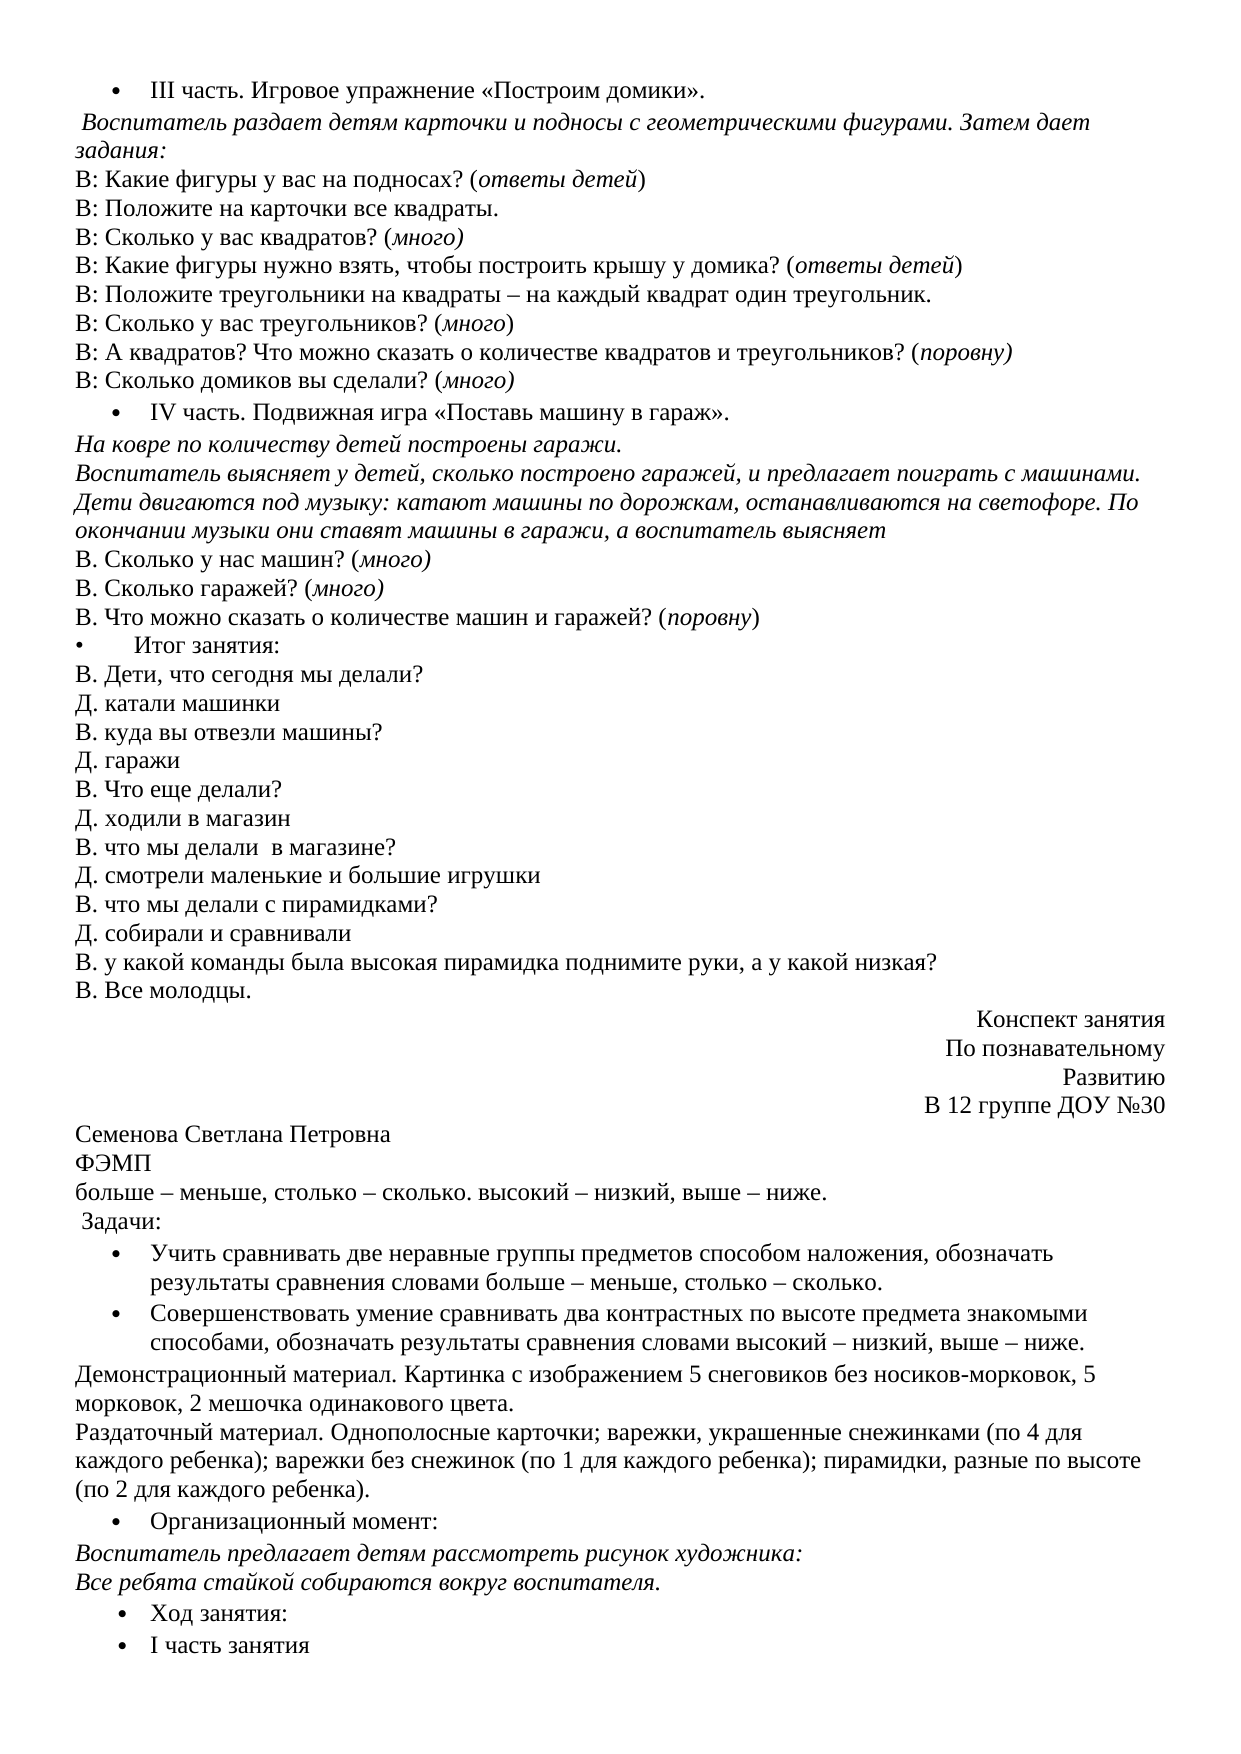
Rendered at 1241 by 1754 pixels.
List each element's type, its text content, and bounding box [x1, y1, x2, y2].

text Демонстрационный материал. Картинка с изображением 5 снеговиков без носиков-морковок, 5 морковок, 2 мешочка одинакового цвета. [75, 1359, 1165, 1417]
text В: Какие фигуры нужно взять, чтобы построить крышу у домика? (ответы детей) [75, 251, 1165, 279]
text В: Положите треугольники на квадраты – на каждый квадрат один треугольник. [75, 279, 1165, 308]
text В. Сколько гаражей? (много) [75, 573, 1165, 602]
text Д. собирали и сравнивали [75, 918, 1165, 947]
text Развитию [75, 1062, 1165, 1091]
list Учить сравнивать две неравные группы предметов способом наложения, обозначать результаты сравнения словами больше – меньше, столько – сколько. [112, 1238, 1165, 1295]
text Семенова Светлана Петровна [75, 1119, 1165, 1148]
text В: А квадратов? Что можно сказать о количестве квадратов и треугольников? (поровну) [75, 337, 1165, 366]
text В. что мы делали в магазине? [75, 832, 1165, 861]
text В 12 группе ДОУ №30 [75, 1091, 1165, 1119]
text В: Положите на карточки все квадраты. [75, 193, 1165, 222]
text Д. катали машинки [75, 688, 1165, 717]
text В. Что можно сказать о количестве машин и гаражей? (поровну) [75, 602, 1165, 631]
text Д. ходили в магазин [75, 803, 1165, 832]
text По познавательному [75, 1033, 1165, 1062]
list III часть. Игровое упражнение «Построим домики». [112, 75, 1165, 104]
list Совершенствовать умение сравнивать два контрастных по высоте предмета знакомыми способами, обозначать результаты сравнения словами высокий – низкий, выше – ниже. [112, 1298, 1165, 1356]
text Задачи: [75, 1206, 1165, 1235]
text • Итог занятия: [75, 631, 1165, 659]
text В. Сколько у нас машин? (много) [75, 544, 1165, 573]
text Д. смотрели маленькие и большие игрушки [75, 861, 1165, 889]
text В. что мы делали с пирамидками? [75, 889, 1165, 918]
text В: Какие фигуры у вас на подносах? (ответы детей) [75, 164, 1165, 193]
text Воспитатель выясняет у детей, сколько построено гаражей, и предлагает поиграть с машинами. Дети двигаются под музыку: катают машины по дорожкам, останавливаются на светофоре. По окончании музыки они ставят машины в гаражи, а воспитатель выясняет [75, 458, 1165, 544]
text Все ребята стайкой собираются вокруг воспитателя. [75, 1567, 1165, 1595]
list IV часть. Подвижная игра «Поставь машину в гараж». [112, 397, 1165, 426]
text В: Сколько у вас квадратов? (много) [75, 222, 1165, 251]
text Конспект занятия [75, 1004, 1165, 1033]
text На ковре по количеству детей построены гаражи. [75, 429, 1165, 458]
text В. куда вы отвезли машины? [75, 717, 1165, 746]
text Воспитатель раздает детям карточки и подносы с геометрическими фигурами. Затем дает задания: [75, 107, 1165, 164]
list I часть занятия [119, 1630, 1165, 1659]
text В: Сколько домиков вы сделали? (много) [75, 366, 1165, 394]
text больше – меньше, столько – сколько. высокий – низкий, выше – ниже. [75, 1177, 1165, 1206]
text В. Что еще делали? [75, 774, 1165, 803]
text В. у какой команды была высокая пирамидка поднимите руки, а у какой низкая? [75, 947, 1165, 976]
text В. Все молодцы. [75, 976, 1165, 1004]
text Раздаточный материал. Однополосные карточки; варежки, украшенные снежинками (по 4 для каждого ребенка); варежки без снежинок (по 1 для каждого ребенка); пирамидки, разные по высоте (по 2 для каждого ребенка). [75, 1417, 1165, 1503]
text Д. гаражи [75, 746, 1165, 774]
text В. Дети, что сегодня мы делали? [75, 659, 1165, 688]
text Воспитатель предлагает детям рассмотреть рисунок художника: [75, 1538, 1165, 1567]
text В: Сколько у вас треугольников? (много) [75, 308, 1165, 337]
list Ход занятия: [119, 1598, 1165, 1627]
text ФЭМП [75, 1148, 1165, 1177]
list Организационный момент: [112, 1506, 1165, 1535]
